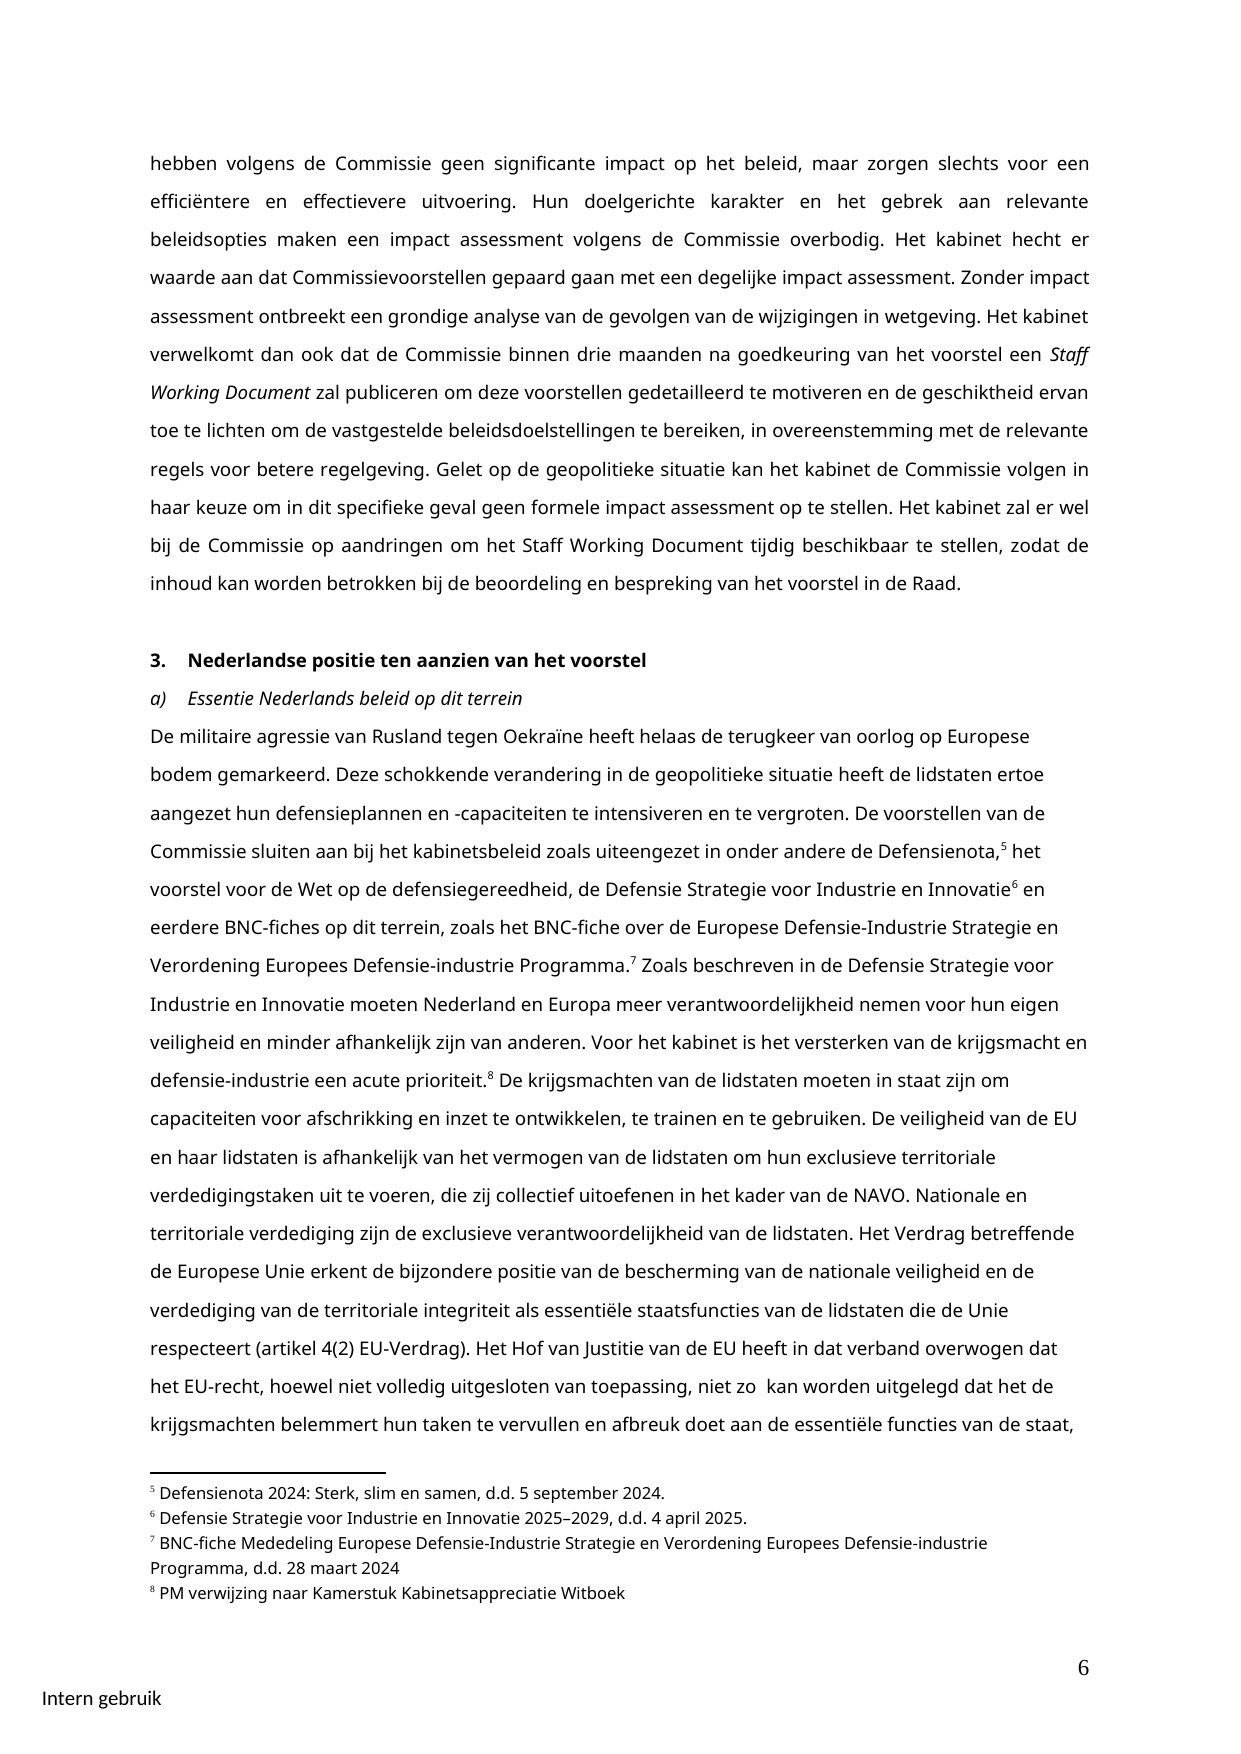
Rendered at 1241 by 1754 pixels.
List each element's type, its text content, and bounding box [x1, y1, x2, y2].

list Nederlandse positie ten aanzien van het voorstel [150, 647, 1090, 672]
list Essentie Nederlands beleid op dit terrein [150, 685, 1090, 711]
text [150, 150, 1090, 596]
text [150, 723, 1090, 1437]
